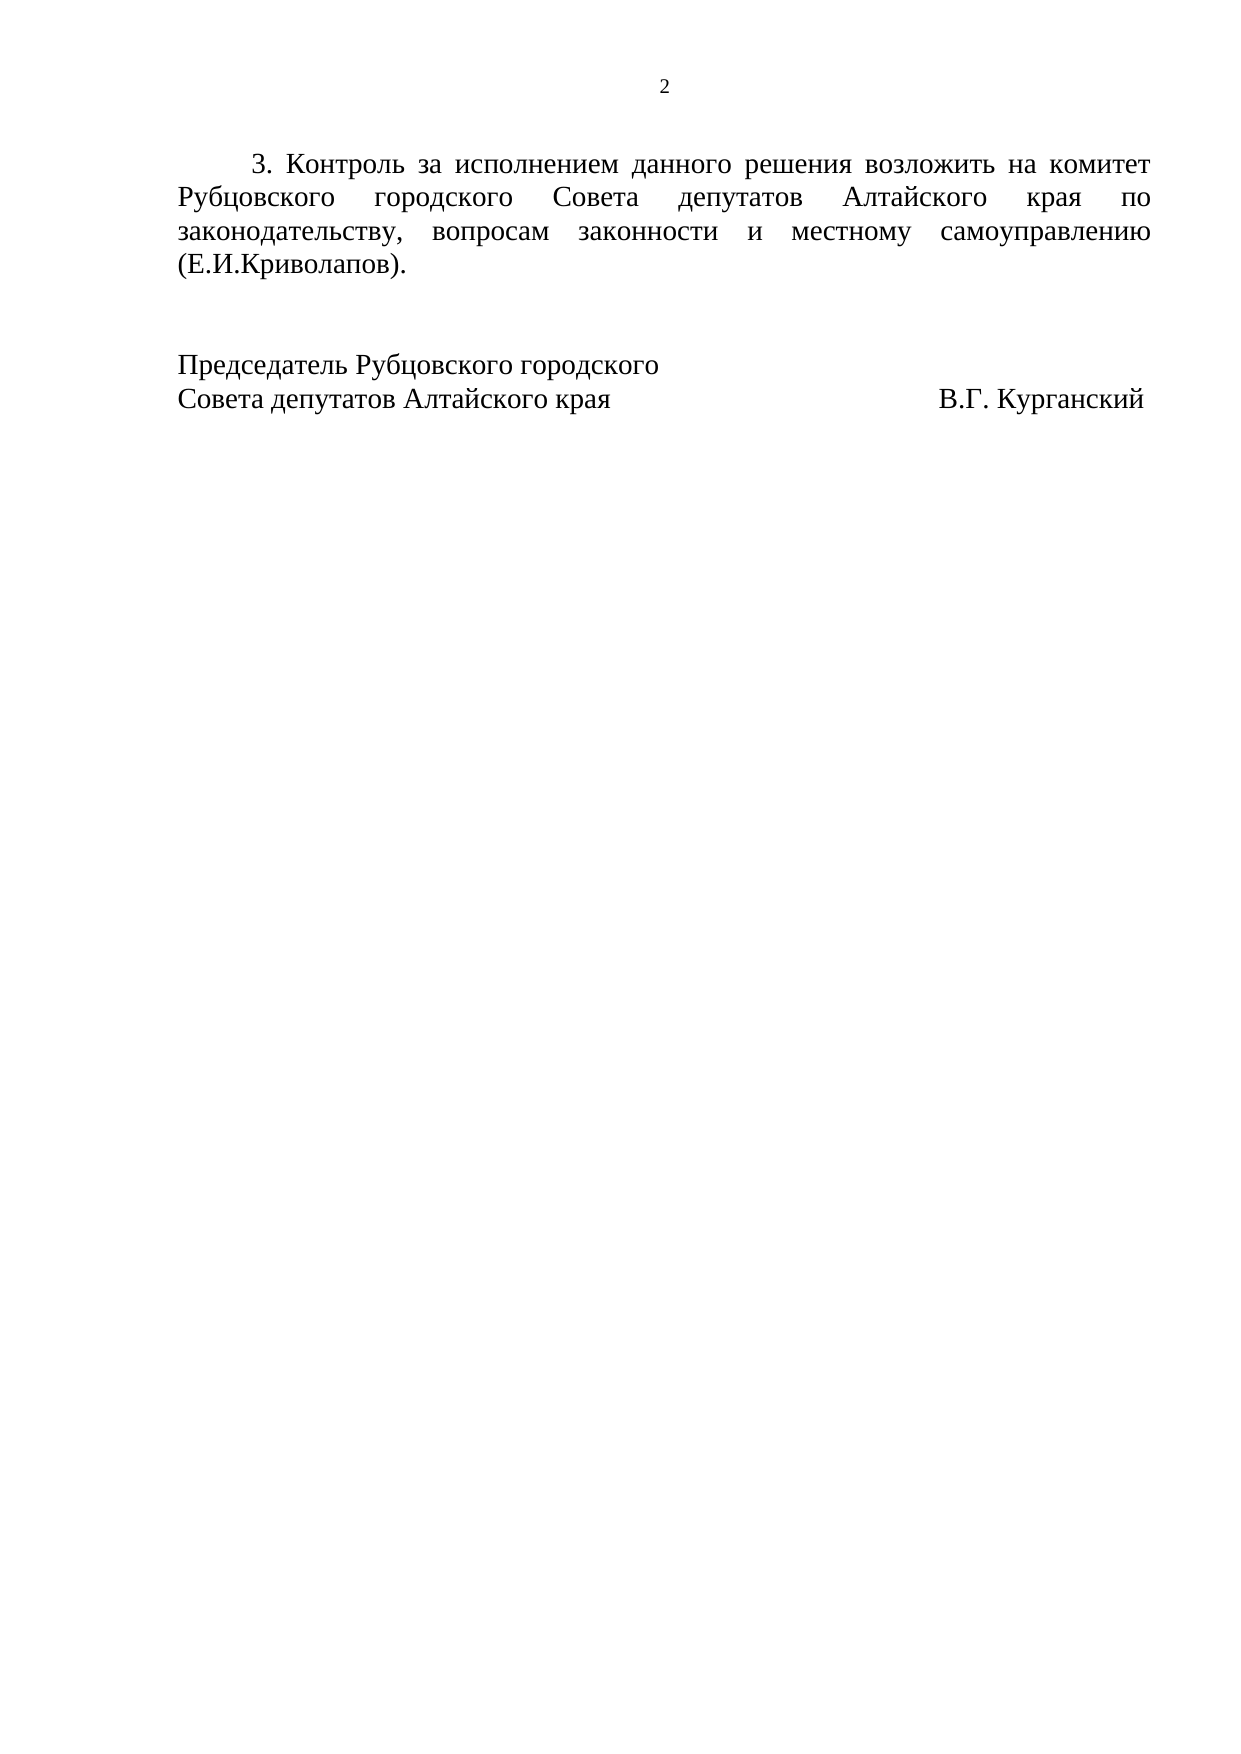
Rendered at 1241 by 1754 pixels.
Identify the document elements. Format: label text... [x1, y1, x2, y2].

text 3. Контроль за исполнением данного решения возложить на комитет Рубцовского городского Совета депутатов Алтайского края по законодательству, вопросам законности и местному самоуправлению (Е.И.Криволапов). [177, 146, 1152, 280]
text Совета депутатов Алтайского края В.Г. Курганский [177, 381, 1152, 414]
text Председатель Рубцовского городского [177, 347, 1152, 381]
